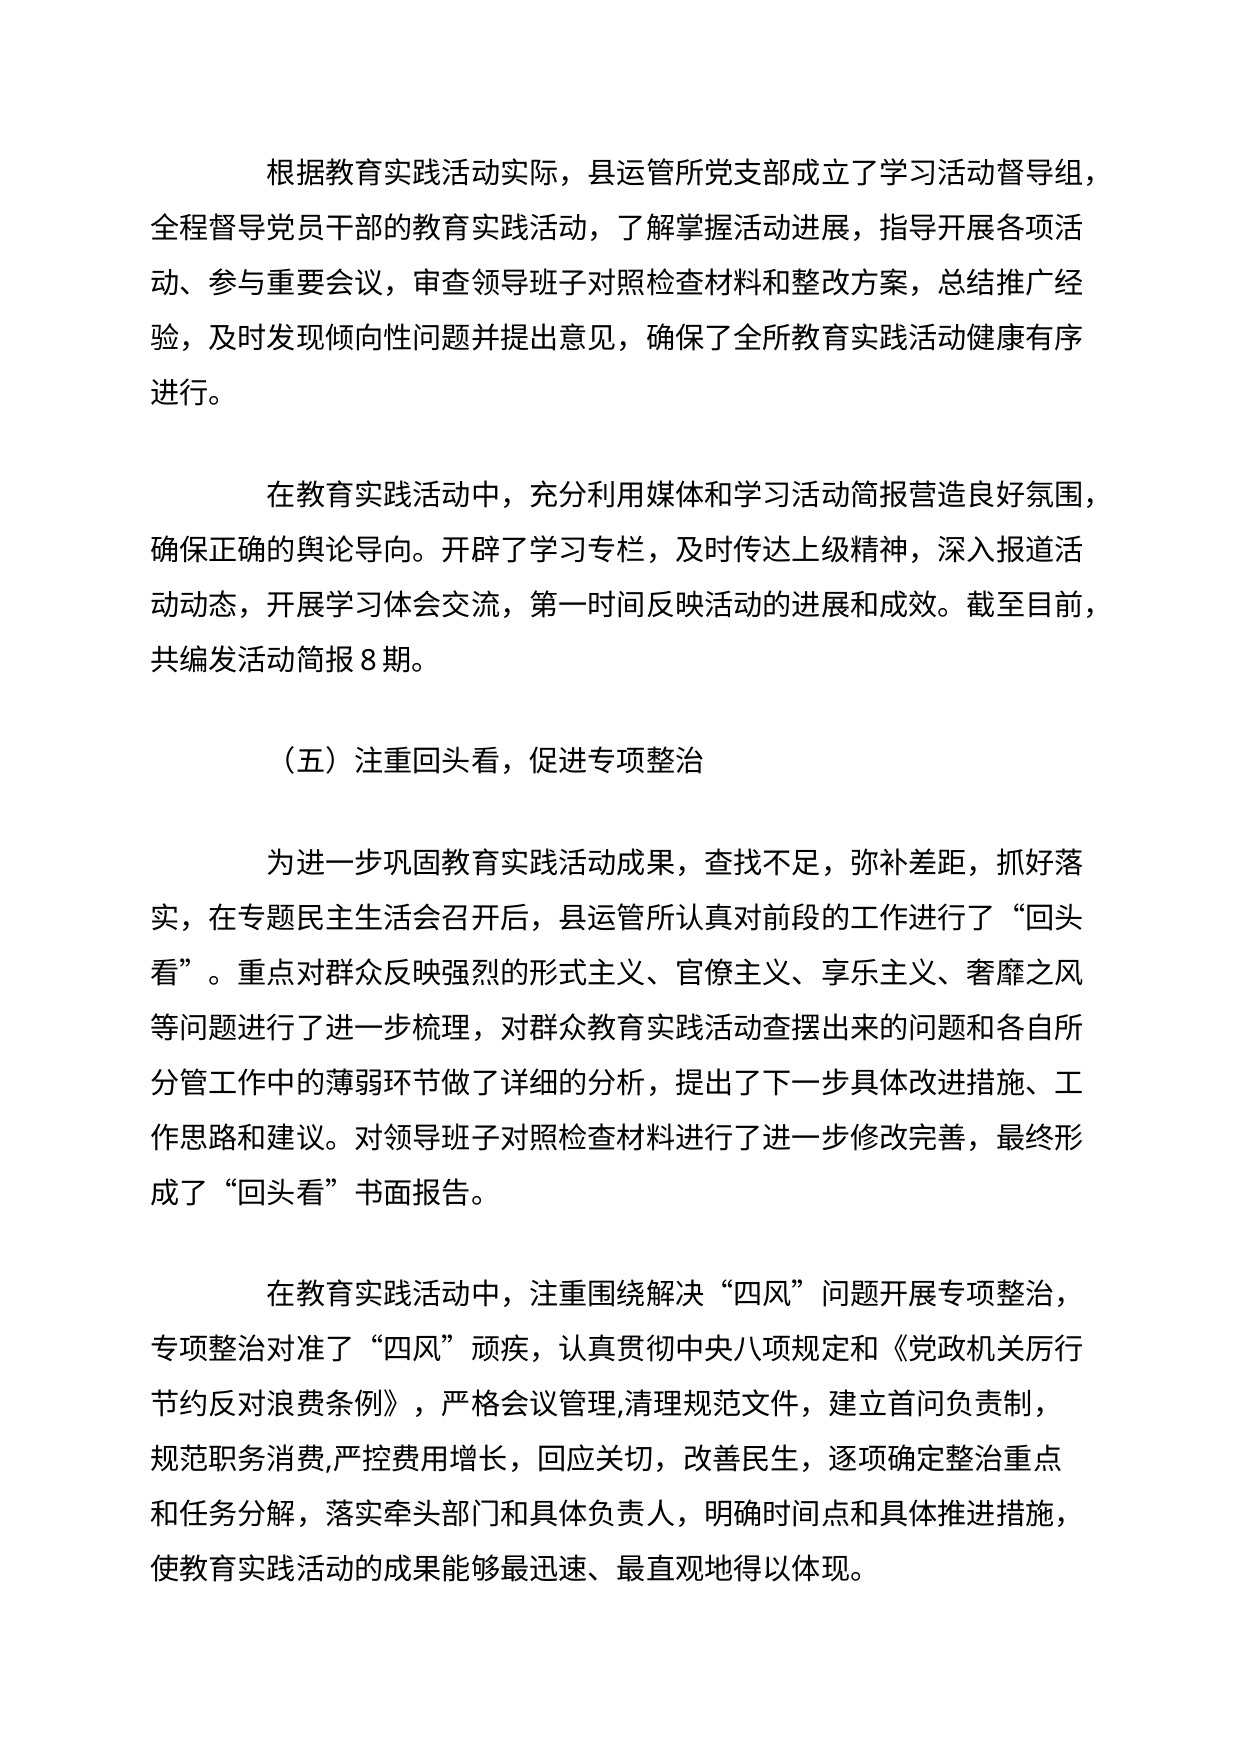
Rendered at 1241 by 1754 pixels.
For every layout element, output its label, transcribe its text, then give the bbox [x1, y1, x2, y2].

text 为进一步巩固教育实践活动成果，查找不足，弥补差距，抓好落实，在专题民主生活会召开后，县运管所认真对前段的工作进行了“回头看”。重点对群众反映强烈的形式主义、官僚主义、享乐主义、奢靡之风等问题进行了进一步梳理，对群众教育实践活动查摆出来的问题和各自所分管工作中的薄弱环节做了详细的分析，提出了下一步具体改进措施、工作思路和建议。对领导班子对照检查材料进行了进一步修改完善，最终形成了“回头看”书面报告。 [150, 840, 1090, 1211]
text 根据教育实践活动实际，县运管所党支部成立了学习活动督导组，全程督导党员干部的教育实践活动，了解掌握活动进展，指导开展各项活动、参与重要会议，审查领导班子对照检查材料和整改方案，总结推广经验，及时发现倾向性问题并提出意见，确保了全所教育实践活动健康有序进行。 [150, 150, 1090, 412]
text 在教育实践活动中，充分利用媒体和学习活动简报营造良好氛围，确保正确的舆论导向。开辟了学习专栏，及时传达上级精神，深入报道活动动态，开展学习体会交流，第一时间反映活动的进展和成效。截至目前，共编发活动简报8期。 [150, 471, 1090, 678]
text （五）注重回头看，促进专项整治 [150, 738, 1090, 780]
text 在教育实践活动中，注重围绕解决“四风”问题开展专项整治，专项整治对准了“四风”顽疾，认真贯彻中央八项规定和《党政机关厉行节约反对浪费条例》，严格会议管理,清理规范文件，建立首问负责制，规范职务消费,严控费用增长，回应关切，改善民生，逐项确定整治重点和任务分解，落实牵头部门和具体负责人，明确时间点和具体推进措施，使教育实践活动的成果能够最迅速、最直观地得以体现。 [150, 1271, 1090, 1588]
